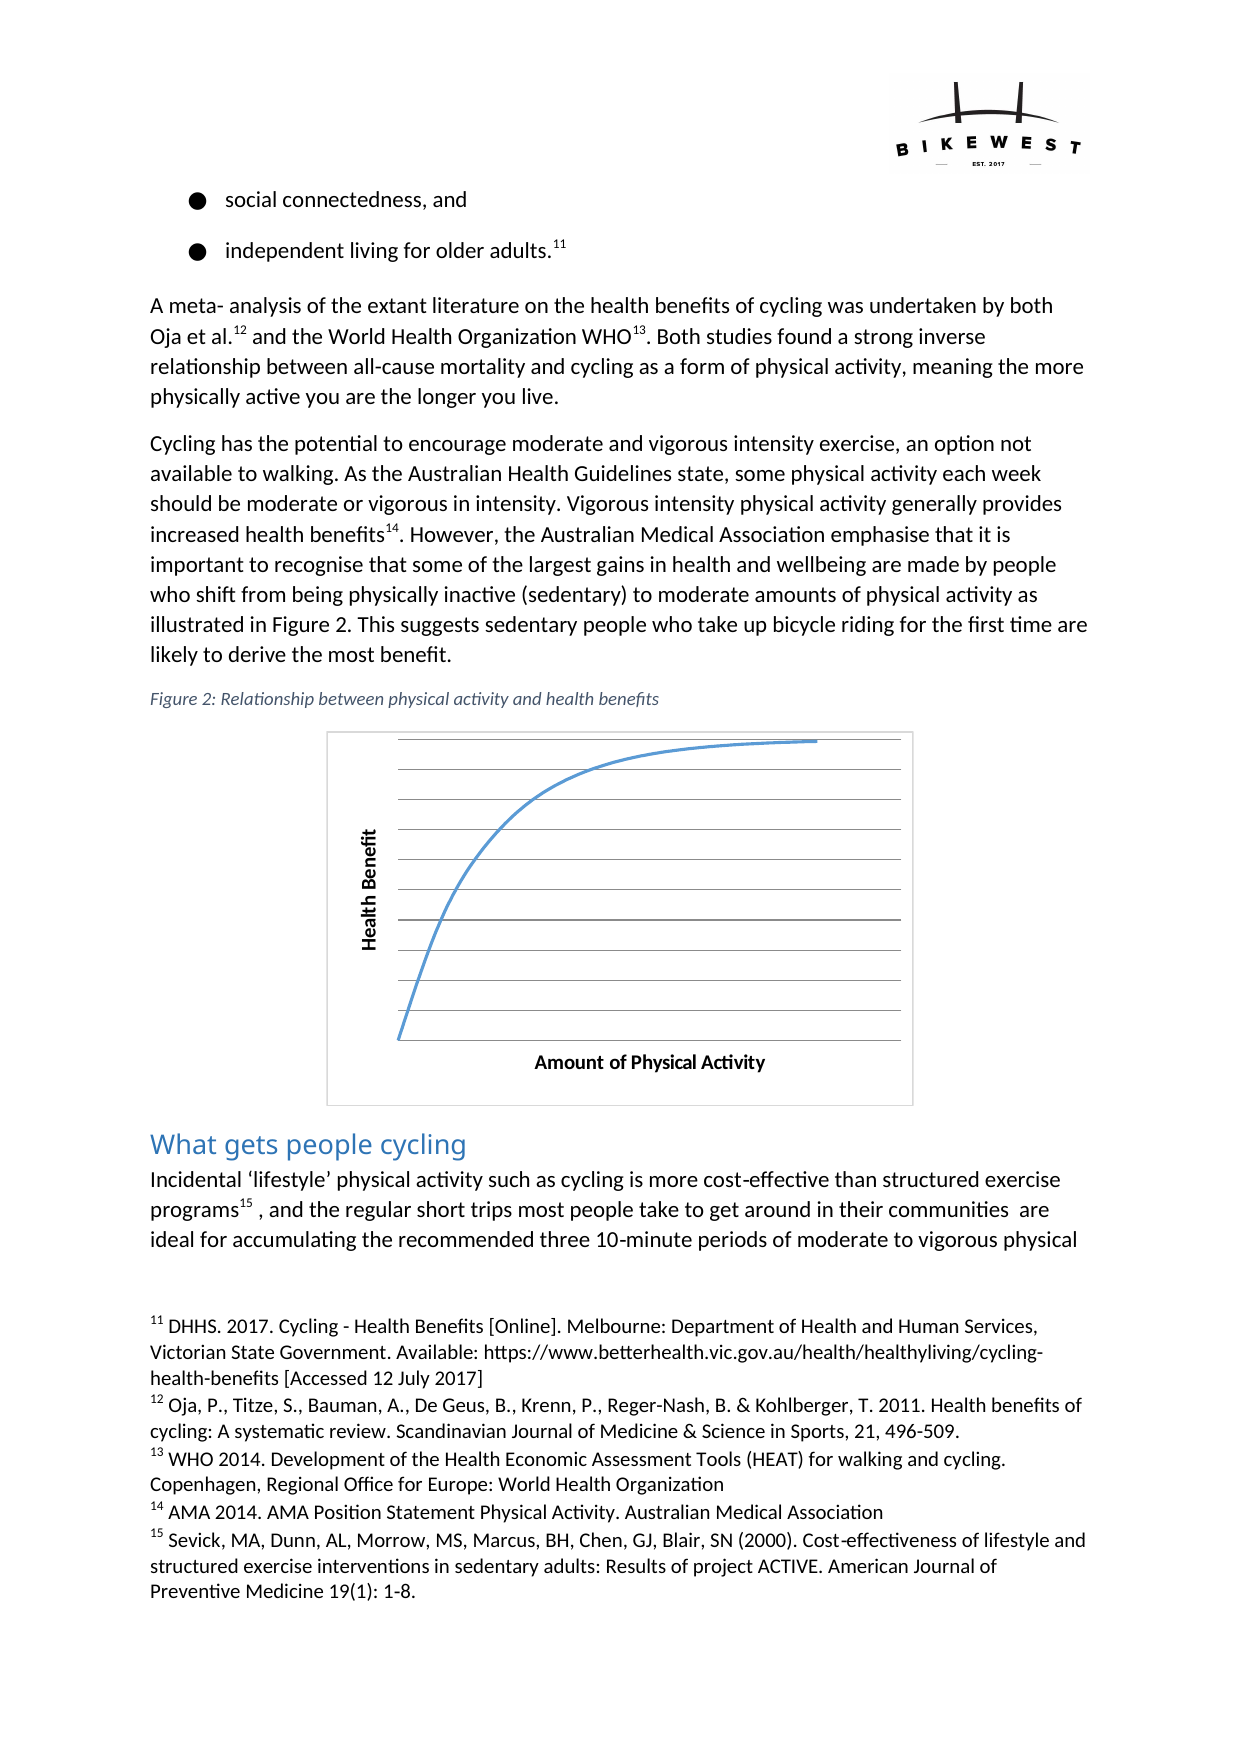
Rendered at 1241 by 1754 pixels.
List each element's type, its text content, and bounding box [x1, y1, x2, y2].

picture [888, 73, 1091, 174]
text Figure 2: Relationship between physical activity and health benefits [150, 687, 1090, 710]
text Cycling has the potential to encourage moderate and vigorous intensity exercise, an option not available to walking. As the Australian Health Guidelines state, some physical activity each week should be moderate or vigorous in intensity. Vigorous intensity physical activity generally provides increased health benefits. However, the Australian Medical Association emphasise that it is important to recognise that some of the largest gains in health and wellbeing are made by people who shift from being physically inactive (sedentary) to moderate amounts of physical activity as illustrated in Figure 2. This suggests sedentary people who take up bicycle riding for the first time are likely to derive the most benefit. [150, 429, 1090, 669]
list social connectedness, and [187, 173, 1090, 221]
text A meta- analysis of the extant literature on the health benefits of cycling was undertaken by both Oja et al. and the World Health Organization WHO. Both studies found a strong inverse relationship between all-cause mortality and cycling as a form of physical activity, meaning the more physically active you are the longer you live. [150, 292, 1090, 410]
subtitle What gets people cycling [150, 1125, 1090, 1162]
list independent living for older adults. [187, 224, 1090, 271]
